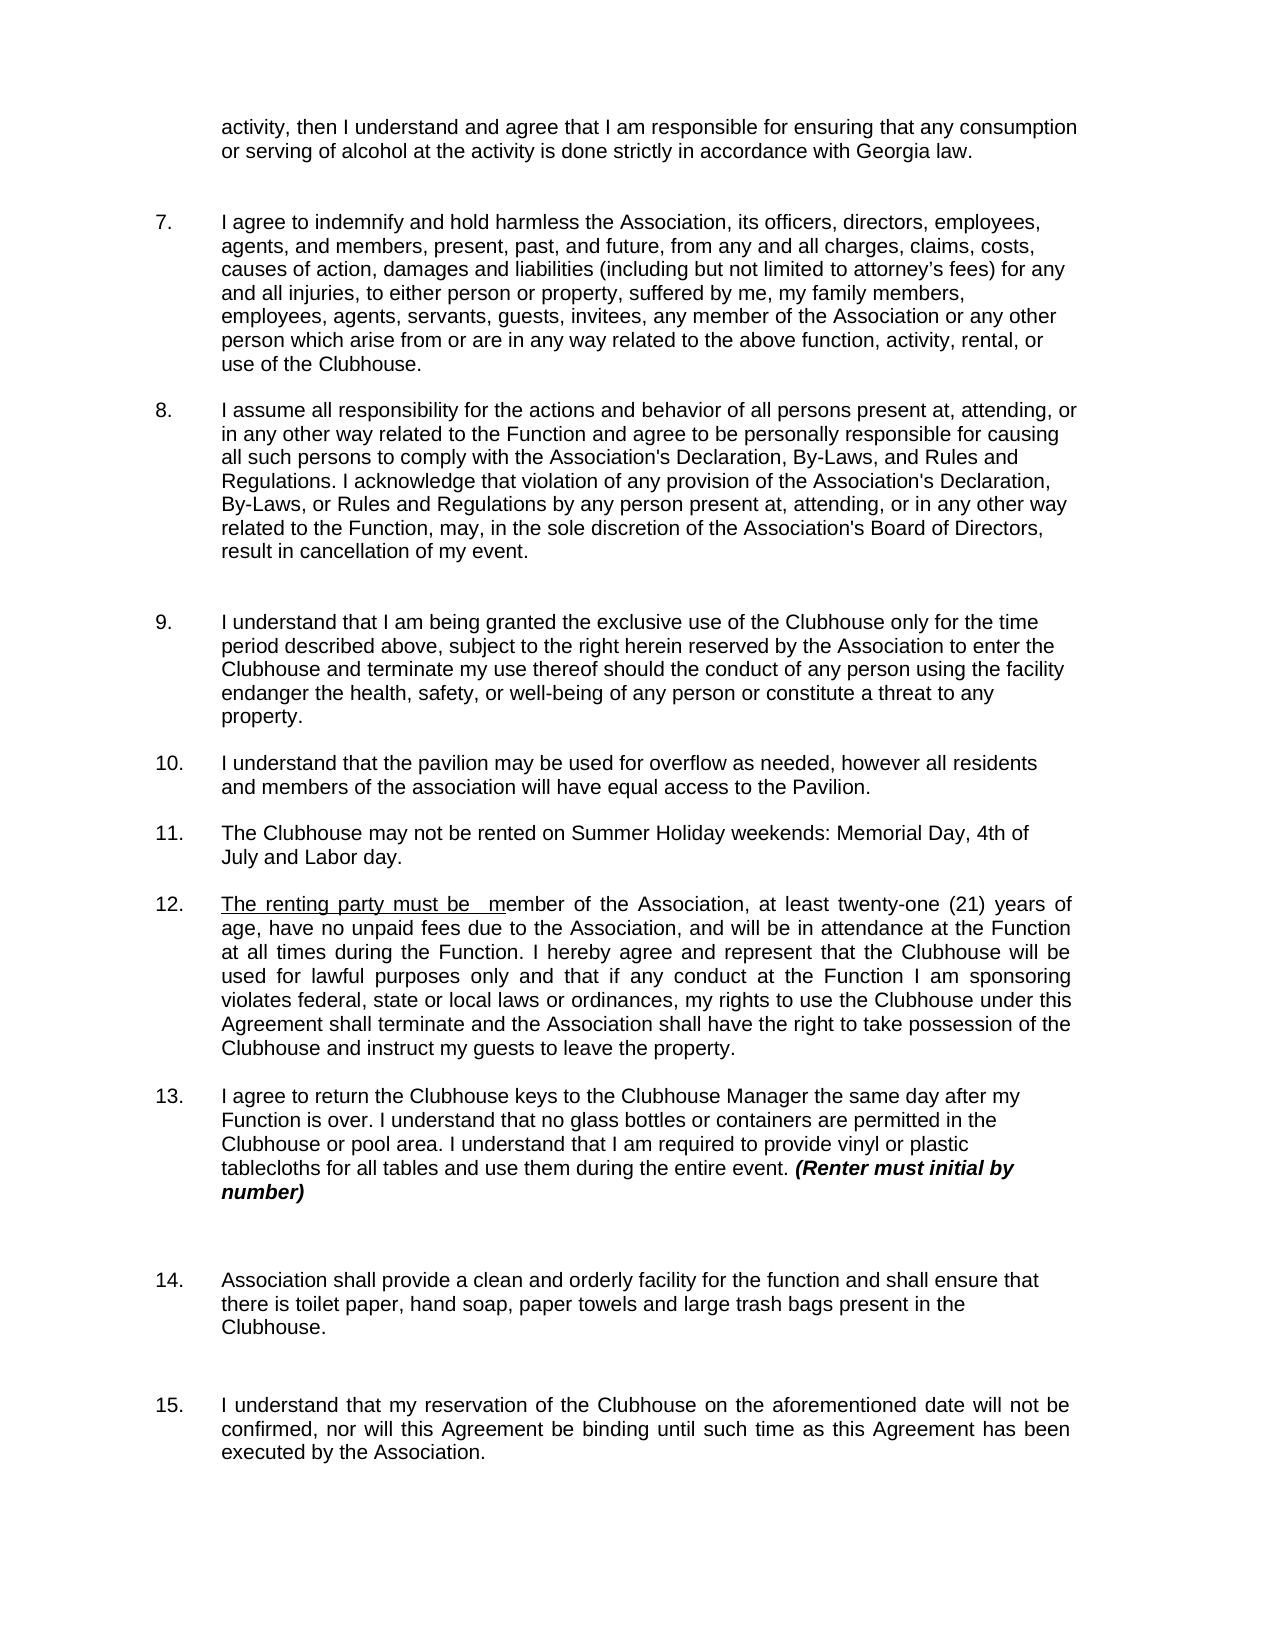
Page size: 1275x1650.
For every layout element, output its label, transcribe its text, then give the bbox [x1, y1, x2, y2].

list Association shall provide a clean and orderly facility for the function and shall ensure that there is toilet paper, hand soap, paper towels and large trash bags present in the Clubhouse. [155, 1268, 1068, 1339]
list I understand that my reservation of the Clubhouse on the aforementioned date will not be confirmed, nor will this Agreement be binding until such time as this Agreement has been executed by the Association. [155, 1394, 1072, 1464]
text activity, then I understand and agree that I am responsible for ensuring that any consumption or serving of alcohol at the activity is done strictly in accordance with Georgia law. [221, 114, 1088, 162]
list I agree to indemnify and hold harmless the Association, its officers, directors, employees, agents, and members, present, past, and future, from any and all charges, claims, costs, causes of action, damages and liabilities (including but not limited to attorney’s fees) for any and all injuries, to either person or property, suffered by me, my family members, employees, agents, servants, guests, invitees, any member of the Association or any other person which arise from or are in any way related to the above function, activity, rental, or use of the Clubhouse. [155, 211, 1071, 375]
list I assume all responsibility for the actions and behavior of all persons present at, attending, or in any other way related to the Function and agree to be personally responsible for causing all such persons to comply with the Association's Declaration, By-Laws, and Rules and Regulations. I acknowledge that violation of any provision of the Association's Declaration, [155, 399, 1080, 493]
list The Clubhouse may not be rented on Summer Holiday weekends: Memorial Day, 4th of July and Labor day. [155, 822, 1065, 869]
list I understand that I am being granted the exclusive use of the Clubhouse only for the time period described above, subject to the right herein reserved by the Association to enter the Clubhouse and terminate my use thereof should the conduct of any person using the facility endanger the health, safety, or well-being of any person or constitute a threat to any property. [155, 611, 1068, 728]
list The renting party must be member of the Association, at least twenty-one (21) years of age, have no unpaid fees due to the Association, and will be in attendance at the Function at all times during the Function. I hereby agree and represent that the Clubhouse will be used for lawful purposes only and that if any conduct at the Function I am sponsoring violates federal, state or local laws or ordinances, my rights to use the Clubhouse under this Agreement shall terminate and the Association shall have the right to take possession of the Clubhouse and instruct my guests to leave the property. [155, 892, 1072, 1060]
list I understand that the pavilion may be used for overflow as needed, however all residents and members of the association will have equal access to the Pavilion. [155, 752, 1066, 798]
text By-Laws, or Rules and Regulations by any person present at, attending, or in any other way related to the Function, may, in the sole discretion of the Association's Board of Directors, result in cancellation of my event. [221, 493, 1088, 563]
list I agree to return the Clubhouse keys to the Clubhouse Manager the same day after my Function is over. I understand that no glass bottles or containers are permitted in the Clubhouse or pool area. I understand that I am required to provide vinyl or plastic tablecloths for all tables and use them during the entire event. (Renter must initial by number) [155, 1084, 1066, 1204]
